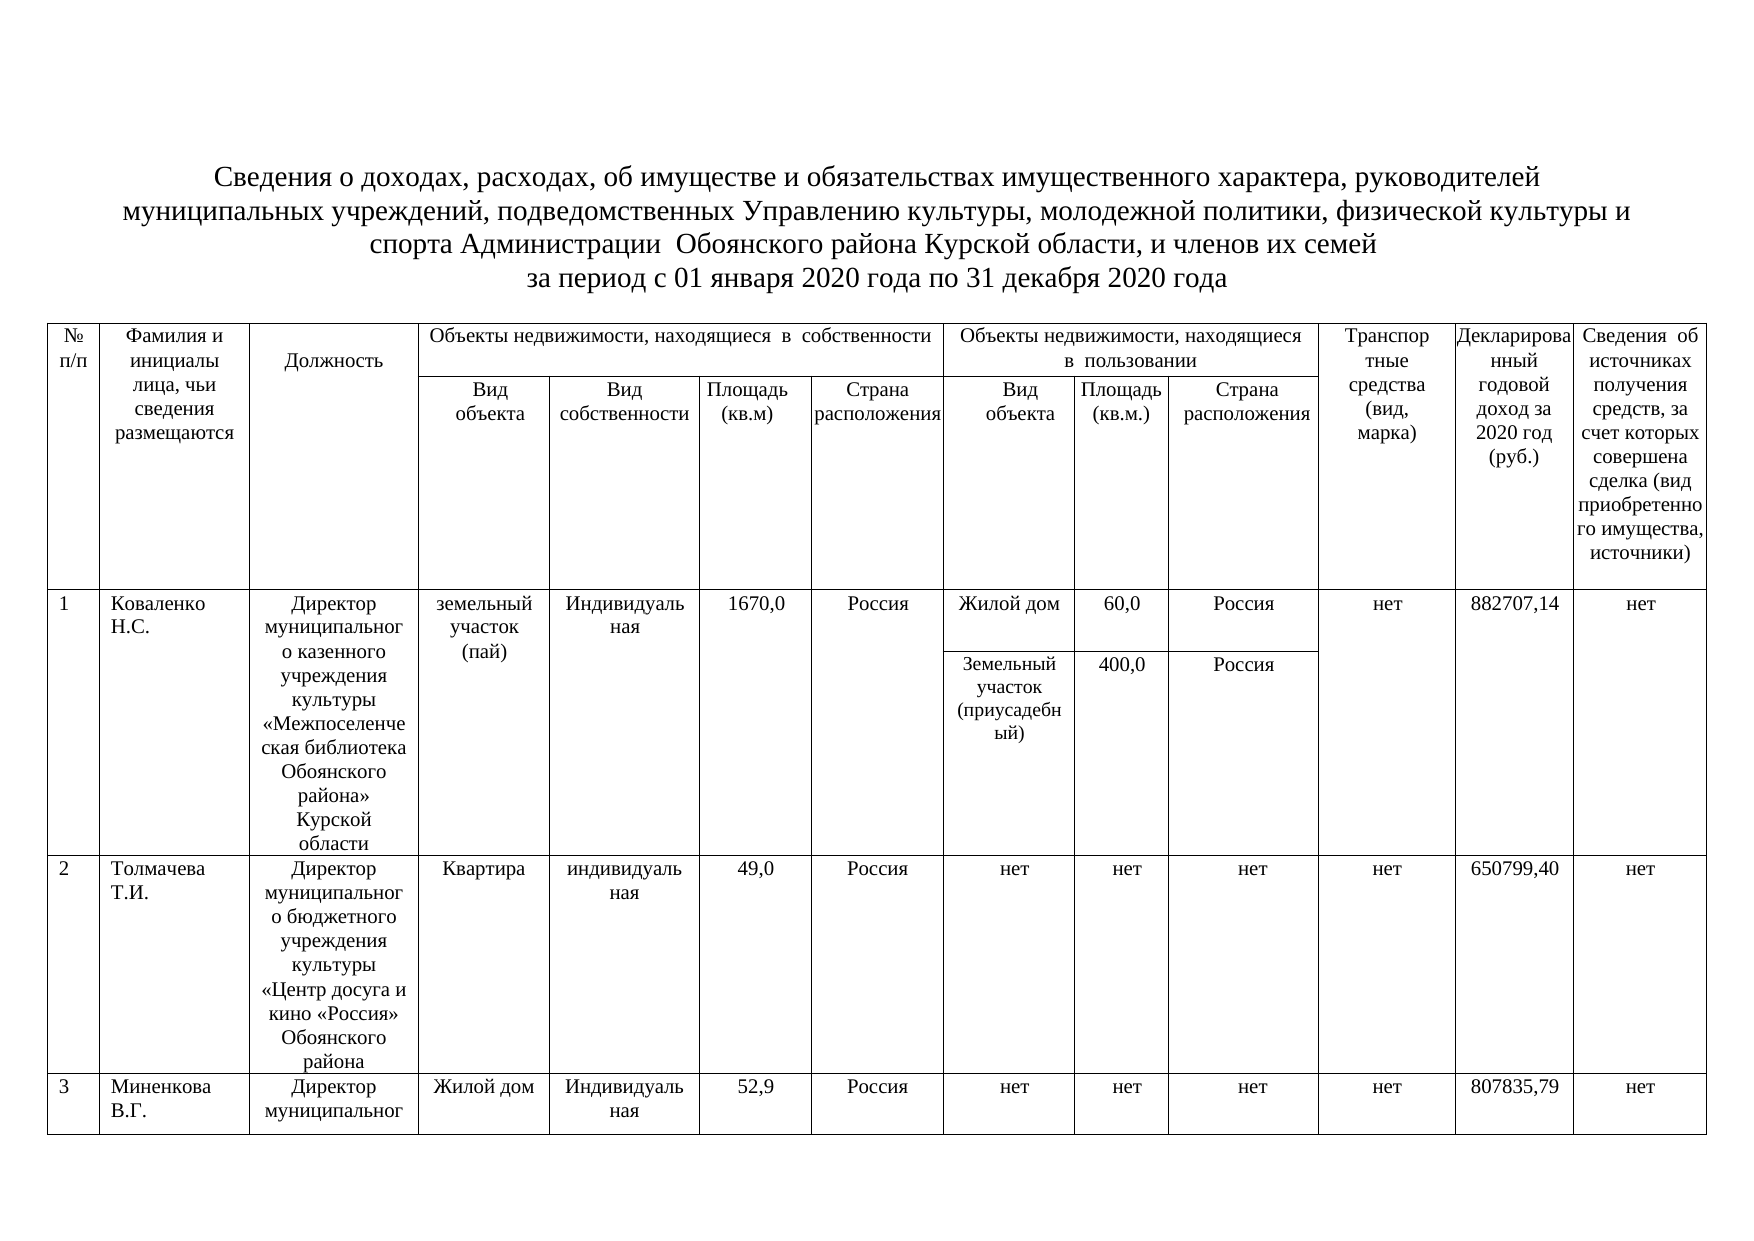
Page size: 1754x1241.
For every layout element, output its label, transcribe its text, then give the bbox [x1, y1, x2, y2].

table_cell Директор муниципального бюджетного учреждения культуры «Центр досуга и кино «Россия» Обоянского района [250, 856, 418, 1073]
table_cell 1 [48, 590, 99, 855]
table_cell нет [1169, 1074, 1318, 1134]
table_cell Миненкова В.Г. [100, 1074, 249, 1134]
table_cell нет [1169, 856, 1318, 1073]
table_cell Индивидуальная [550, 1074, 699, 1134]
table_cell нет [1574, 856, 1706, 1073]
table_header № п/п [48, 324, 99, 589]
table_cell Площадь (кв.м) [700, 377, 811, 589]
table_cell Вид собственности [550, 377, 699, 589]
table_cell 882707,14 [1456, 590, 1573, 855]
table_cell Жилой дом [419, 1074, 549, 1134]
table_cell нет [1319, 1074, 1455, 1134]
table_header Должность [250, 324, 418, 589]
table_cell нет [944, 1074, 1074, 1134]
table_cell 807835,79 [1456, 1074, 1573, 1134]
table_header Объекты недвижимости, находящиеся в пользовании [944, 324, 1318, 376]
table_cell нет [1319, 856, 1455, 1073]
table_cell 650799,40 [1456, 856, 1573, 1073]
table_cell Площадь (кв.м.) [1075, 377, 1168, 589]
table_cell земельный участок (пай) [419, 590, 549, 855]
table_cell нет [1075, 1074, 1168, 1134]
table_header Сведения об источниках получения средств, за счет которых совершена сделка (вид приобретенного имущества, источники) [1574, 324, 1706, 589]
table_cell нет [1574, 590, 1706, 855]
table_cell 1670,0 [700, 590, 811, 855]
table_cell Россия [1169, 652, 1318, 855]
table_cell Коваленко Н.С. [100, 590, 249, 855]
table_cell нет [944, 856, 1074, 1073]
table_cell Толмачева Т.И. [100, 856, 249, 1073]
table_cell 400,0 [1075, 652, 1168, 855]
table_header Объекты недвижимости, находящиеся в собственности [419, 324, 943, 376]
table_cell Страна расположения [812, 377, 943, 589]
table_cell 52,9 [700, 1074, 811, 1134]
table_cell Индивидуальная [550, 590, 699, 855]
text Сведения о доходах, расходах, об имуществе и обязательствах имущественного характера, руководителей муниципальных учреждений, подведомственных Управлению культуры, молодежной политики, физической культуры и спорта Администрации Обоянского района Курской области, и членов их семей за период с 01 января 2020 года по 31 декабря 2020 года [118, 159, 1636, 294]
table_cell Квартира [419, 856, 549, 1073]
table_cell Жилой дом [944, 590, 1074, 651]
table_cell 49,0 [700, 856, 811, 1073]
table_cell 60,0 [1075, 590, 1168, 651]
table_cell Директор муниципального казенного учреждения культуры «Межпоселенческая библиотека Обоянского района» Курской области [250, 590, 418, 855]
table_cell Страна расположения [1169, 377, 1318, 589]
table_cell Россия [812, 1074, 943, 1134]
table_cell индивидуаль ная [550, 856, 699, 1073]
table_cell Земельный участок (приусадебный) [944, 652, 1074, 855]
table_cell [250, 1074, 418, 1134]
table_cell Вид объекта [944, 377, 1074, 589]
table_cell Россия [812, 856, 943, 1073]
table_cell Вид объекта [419, 377, 549, 589]
table_cell нет [1319, 590, 1455, 855]
table_cell нет [1075, 856, 1168, 1073]
table_cell Россия [812, 590, 943, 855]
table_cell нет [1574, 1074, 1706, 1134]
table_header Фамилия и инициалы лица, чьи сведения размещаются [100, 324, 249, 589]
table_cell 3 [48, 1074, 99, 1134]
table_header Транспортные средства (вид, марка) [1319, 324, 1455, 589]
table_cell 2 [48, 856, 99, 1073]
table_cell Россия [1169, 590, 1318, 651]
table_header Декларированный годовой доход за 2020 год (руб.) [1456, 324, 1573, 589]
